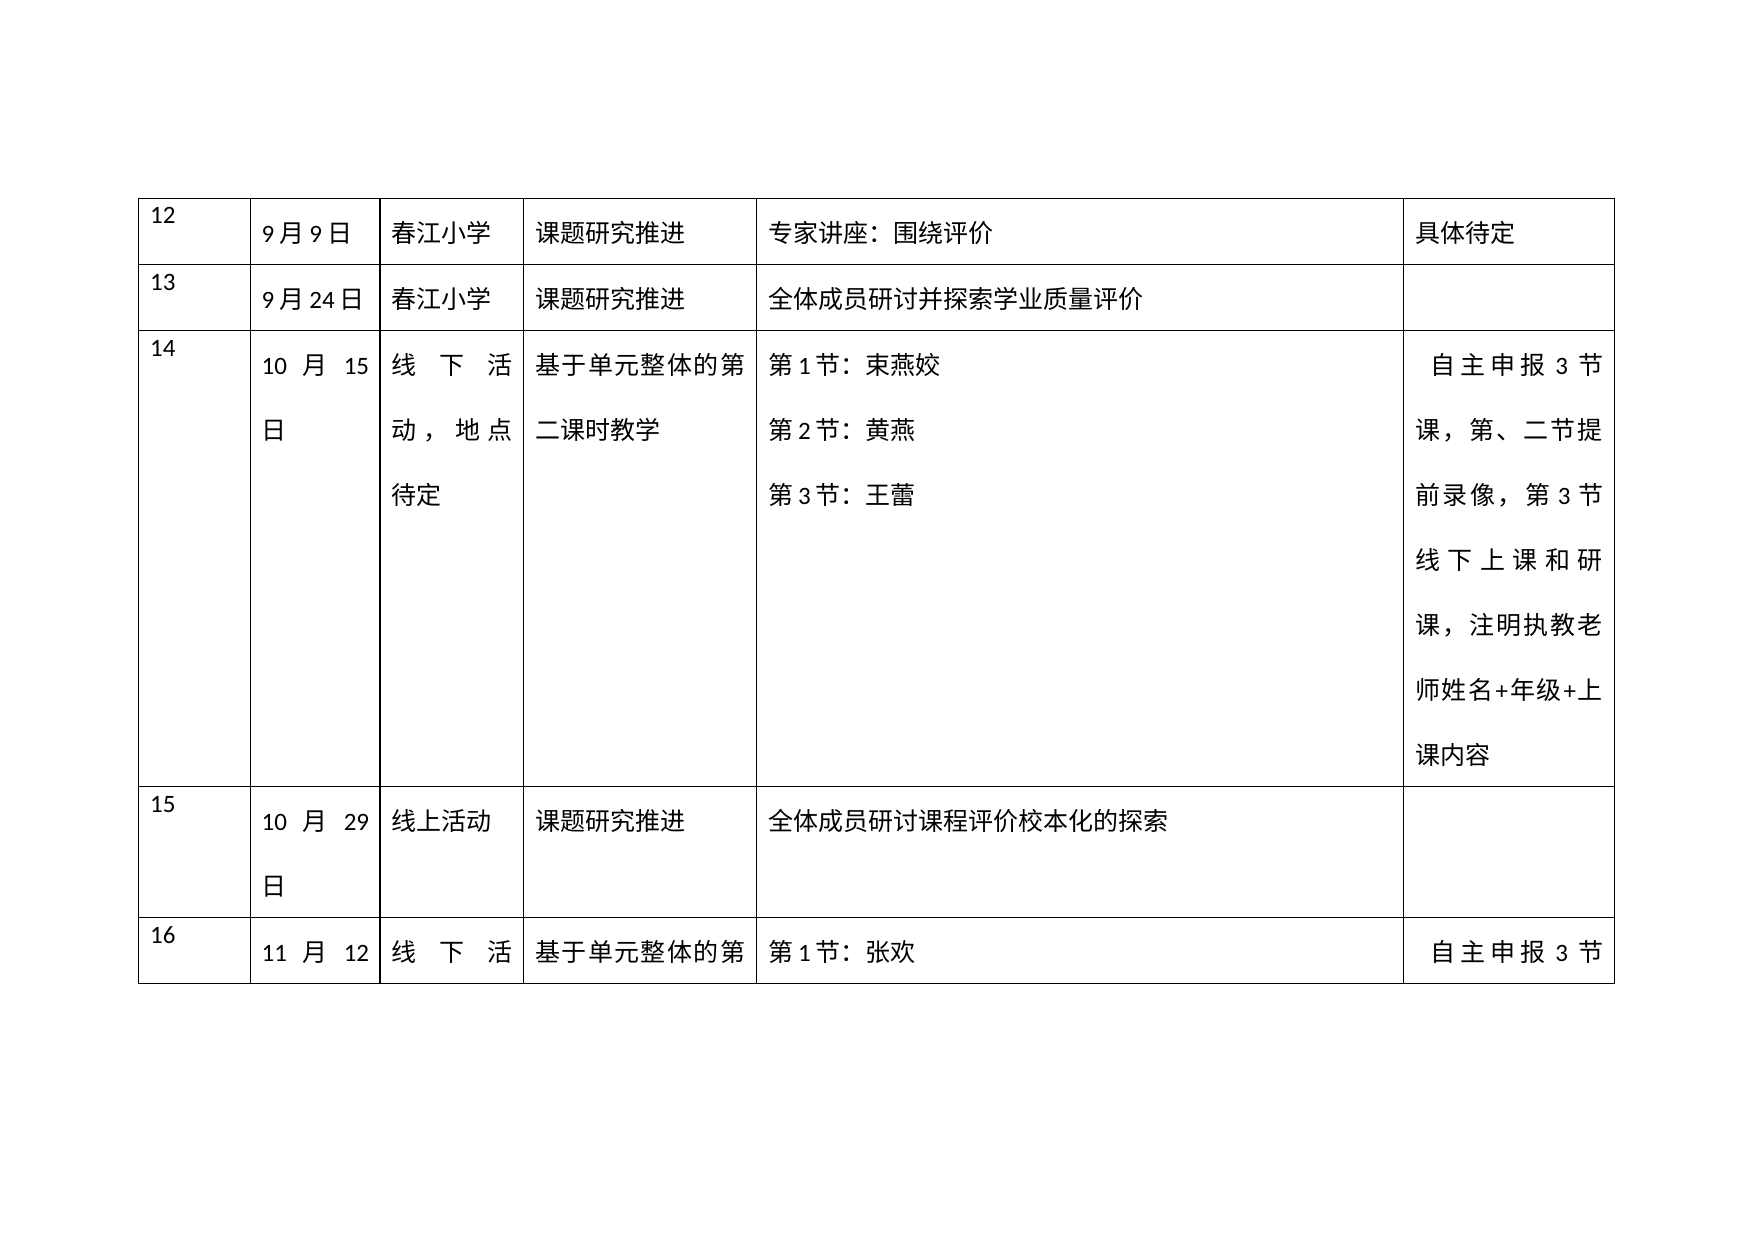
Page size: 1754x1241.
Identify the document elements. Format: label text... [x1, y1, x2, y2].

table_cell 13 [139, 265, 250, 330]
table_cell 课题研究推进 [524, 199, 756, 264]
table_cell 课题研究推进 [524, 787, 756, 917]
table_cell 10月15日 [251, 331, 379, 786]
table_cell 春江小学 [381, 265, 523, 330]
table_cell 全体成员研讨并探索学业质量评价 [757, 265, 1403, 330]
table_cell 线下活动，地点待定 [381, 331, 523, 786]
table_cell 10月29日 [251, 787, 379, 917]
table_cell [1404, 787, 1614, 917]
table_cell 14 [139, 331, 250, 786]
table_cell 具体待定 [1404, 199, 1614, 264]
table_cell 自主申报3节课，第、二节提前录像，第3节线下上课和研课，注明执教老师姓名+年级+上课内容 [1404, 331, 1614, 786]
table_cell 全体成员研讨课程评价校本化的探索 [757, 787, 1403, 917]
table_cell 春江小学 [381, 199, 523, 264]
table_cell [1404, 918, 1614, 983]
table_cell 11月12日 [251, 918, 379, 983]
table_cell 9月24日 [251, 265, 379, 330]
table_cell 基于单元整体的第二课时教学 [524, 331, 756, 786]
table_cell 线下活动，地点待定 [381, 918, 523, 983]
table_cell 16 [139, 918, 250, 983]
table_cell 基于单元整体的第二课时教学 [524, 918, 756, 983]
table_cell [757, 918, 1403, 983]
table_cell 15 [139, 787, 250, 917]
table_cell 第1节：束燕姣 第2节：黄燕 第3节：王蕾 [757, 331, 1403, 786]
table_cell 线上活动 [381, 787, 523, 917]
table_cell [1404, 265, 1614, 330]
table_cell 9月9日 [251, 199, 379, 264]
table_cell 专家讲座：围绕评价 [757, 199, 1403, 264]
table_cell 12 [139, 199, 250, 264]
table_cell 课题研究推进 [524, 265, 756, 330]
